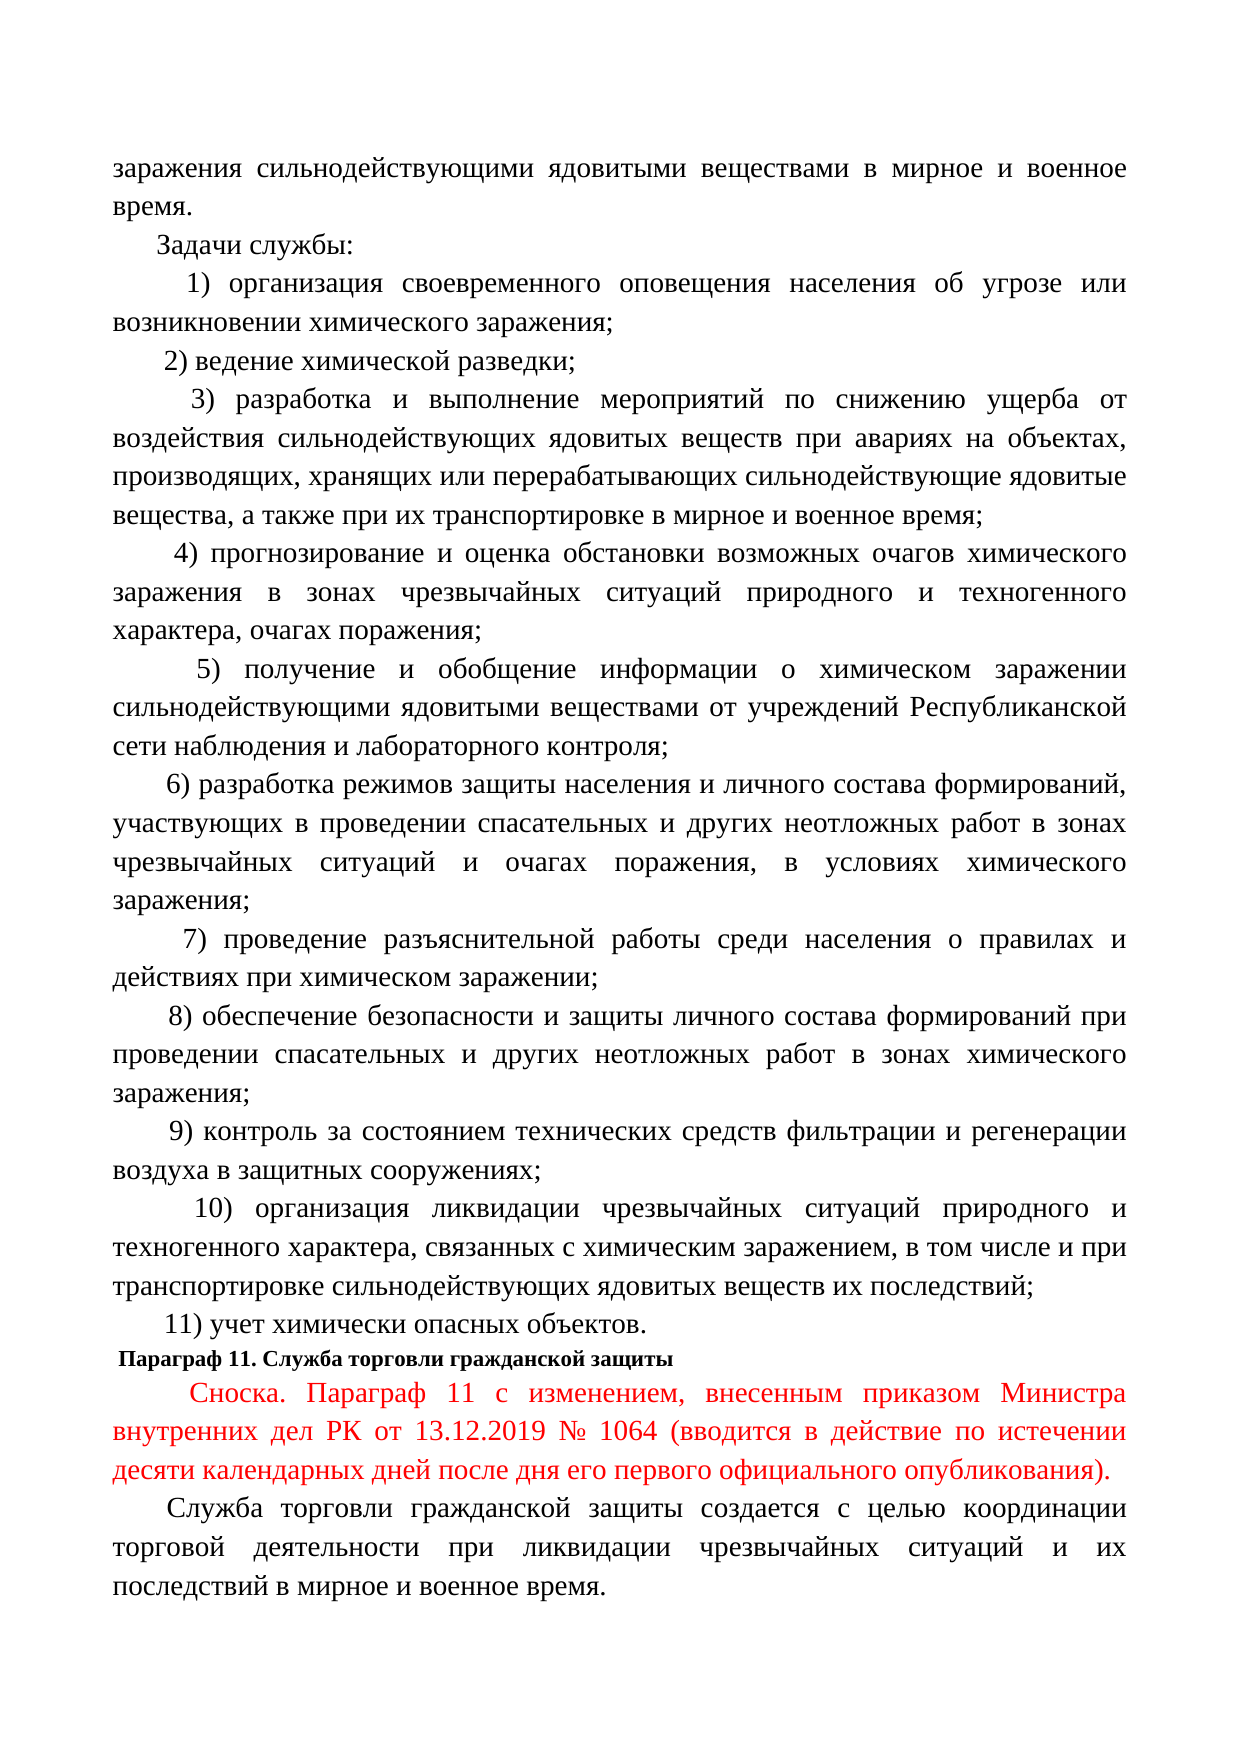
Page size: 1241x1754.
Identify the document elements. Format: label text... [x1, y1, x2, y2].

text Задачи службы: [112, 227, 1128, 261]
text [112, 150, 1128, 222]
text Служба торговли гражданской защиты создается с целью координации торговой деятельности при ликвидации чрезвычайных ситуаций и их последствий в мирное и военное время. [112, 1491, 1128, 1601]
text 3) разработка и выполнение мероприятий по снижению ущерба от воздействия сильнодействующих ядовитых веществ при авариях на объектах, производящих, хранящих или перерабатывающих сильнодействующие ядовитые вещества, а также при их транспортировке в мирное и военное время; [112, 381, 1128, 530]
text 4) прогнозирование и оценка обстановки возможных очагов химического заражения в зонах чрезвычайных ситуаций природного и техногенного характера, очагах поражения; [112, 535, 1128, 646]
text 5) получение и обобщение информации о химическом заражении сильнодействующими ядовитыми веществами от учреждений Республиканской сети наблюдения и лабораторного контроля; [112, 651, 1128, 762]
text 9) контроль за состоянием технических средств фильтрации и регенерации воздуха в защитных сооружениях; [112, 1113, 1128, 1186]
text 11) учет химически опасных объектов. [112, 1306, 1128, 1340]
text 2) ведение химической разведки; [112, 343, 1128, 376]
text Сноска. Параграф 11 с изменением, внесенным приказом Министра внутренних дел РК от 13.12.2019 № 1064 (вводится в действие по истечении десяти календарных дней после дня его первого официального опубликования). [112, 1375, 1128, 1486]
text 8) обеспечение безопасности и защиты личного состава формирований при проведении спасательных и других неотложных работ в зонах химического заражения; [112, 998, 1128, 1108]
text 1) организация своевременного оповещения населения об угрозе или возникновении химического заражения; [112, 266, 1128, 338]
text 10) организация ликвидации чрезвычайных ситуаций природного и техногенного характера, связанных с химическим заражением, в том числе и при транспортировке сильнодействующих ядовитых веществ их последствий; [112, 1191, 1128, 1301]
text 6) разработка режимов защиты населения и личного состава формирований, участвующих в проведении спасательных и других неотложных работ в зонах чрезвычайных ситуаций и очагах поражения, в условиях химического заражения; [112, 767, 1128, 916]
text 7) проведение разъяснительной работы среди населения о правилах и действиях при химическом заражении; [112, 921, 1128, 993]
text Параграф 11. Служба торговли гражданской защиты [112, 1345, 1128, 1371]
